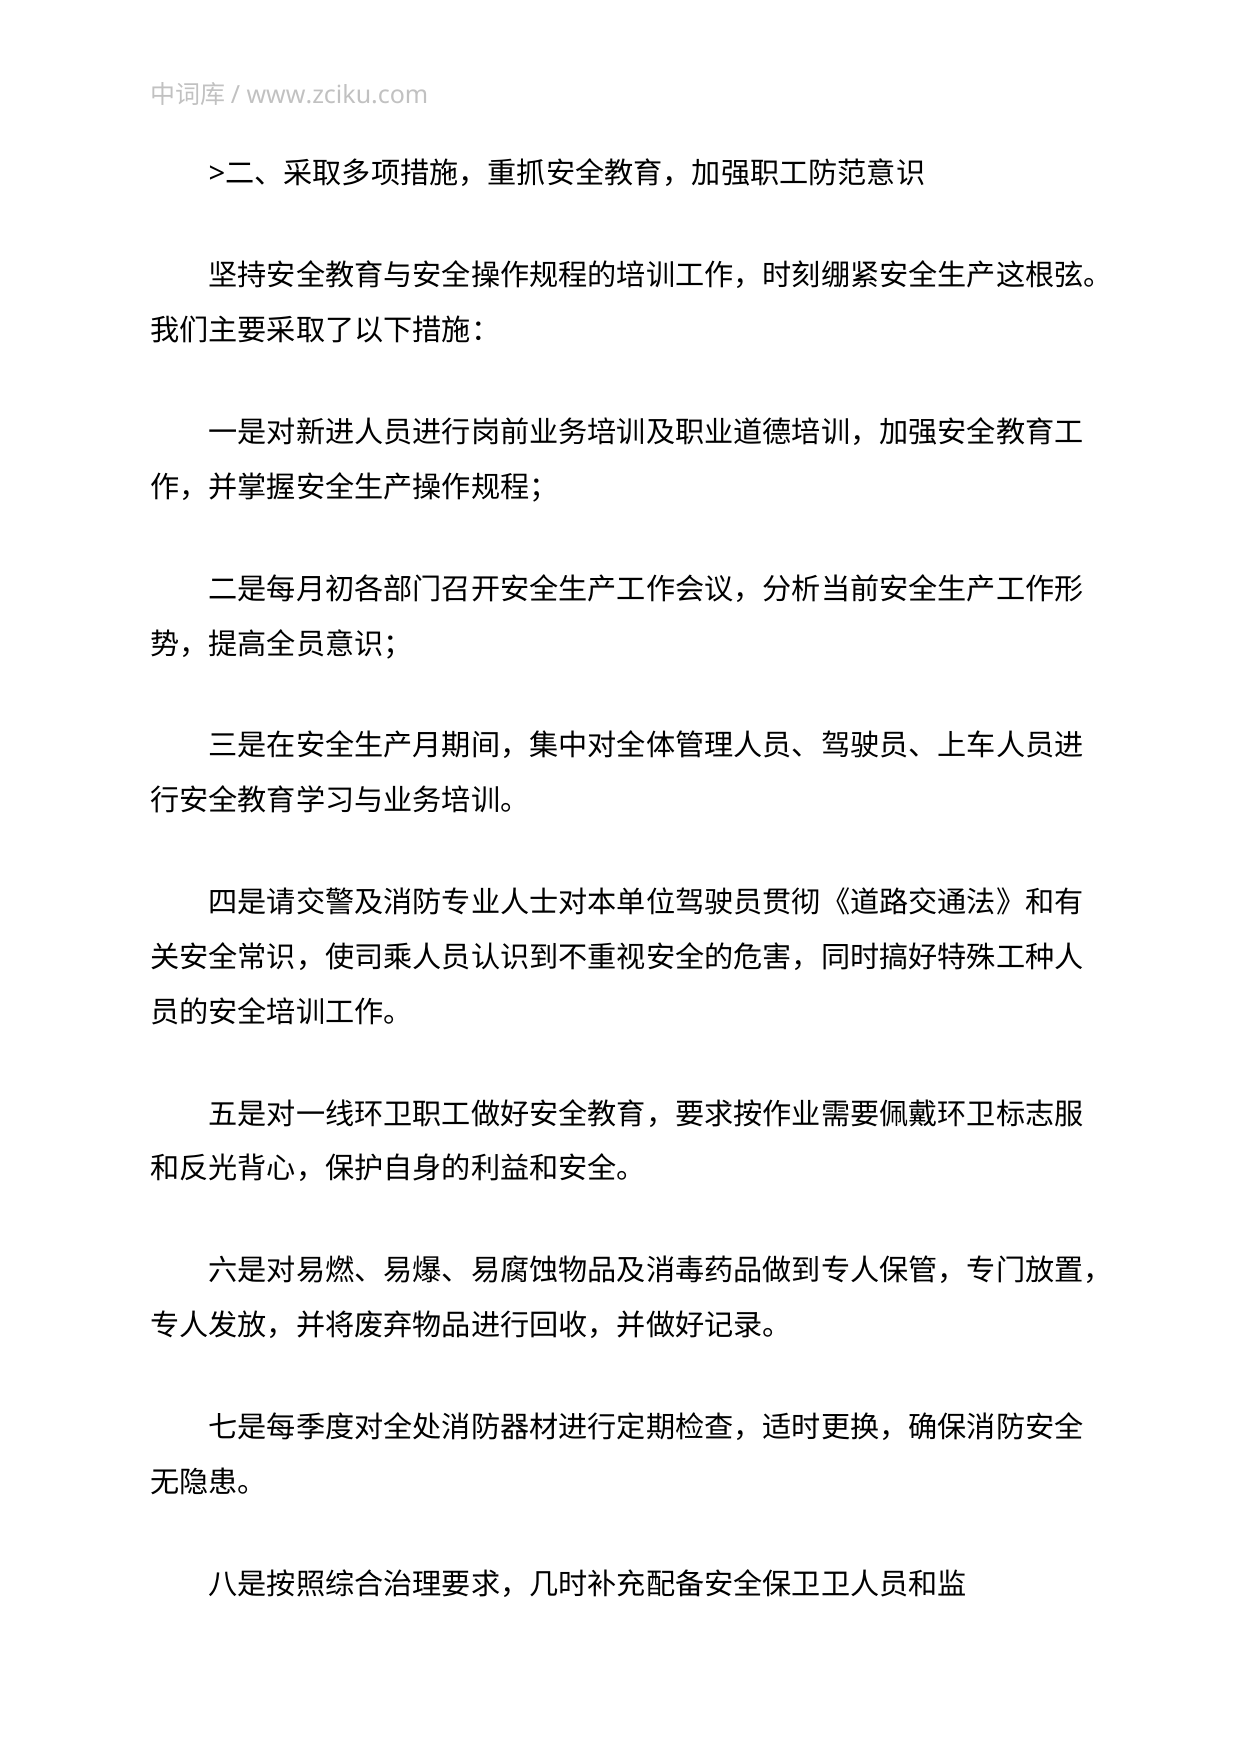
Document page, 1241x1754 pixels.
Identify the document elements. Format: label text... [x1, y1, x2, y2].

text 四是请交警及消防专业人士对本单位驾驶员贯彻《道路交通法》和有关安全常识，使司乘人员认识到不重视安全的危害，同时搞好特殊工种人员的安全培训工作。 [150, 879, 1090, 1031]
text 坚持安全教育与安全操作规程的培训工作，时刻绷紧安全生产这根弦。我们主要采取了以下措施： [150, 252, 1090, 349]
text 五是对一线环卫职工做好安全教育，要求按作业需要佩戴环卫标志服和反光背心，保护自身的利益和安全。 [150, 1090, 1090, 1187]
text 六是对易燃、易爆、易腐蚀物品及消毒药品做到专人保管，专门放置，专人发放，并将废弃物品进行回收，并做好记录。 [150, 1247, 1090, 1344]
text 三是在安全生产月期间，集中对全体管理人员、驾驶员、上车人员进行安全教育学习与业务培训。 [150, 722, 1090, 819]
text >二、采取多项措施，重抓安全教育，加强职工防范意识 [150, 150, 1090, 192]
text 八是按照综合治理要求，几时补充配备安全保卫卫人员和监 [150, 1560, 1090, 1602]
text 二是每月初各部门召开安全生产工作会议，分析当前安全生产工作形势，提高全员意识； [150, 565, 1090, 662]
text 七是每季度对全处消防器材进行定期检查，适时更换，确保消防安全无隐患。 [150, 1403, 1090, 1501]
text 一是对新进人员进行岗前业务培训及职业道德培训，加强安全教育工作，并掌握安全生产操作规程； [150, 409, 1090, 506]
